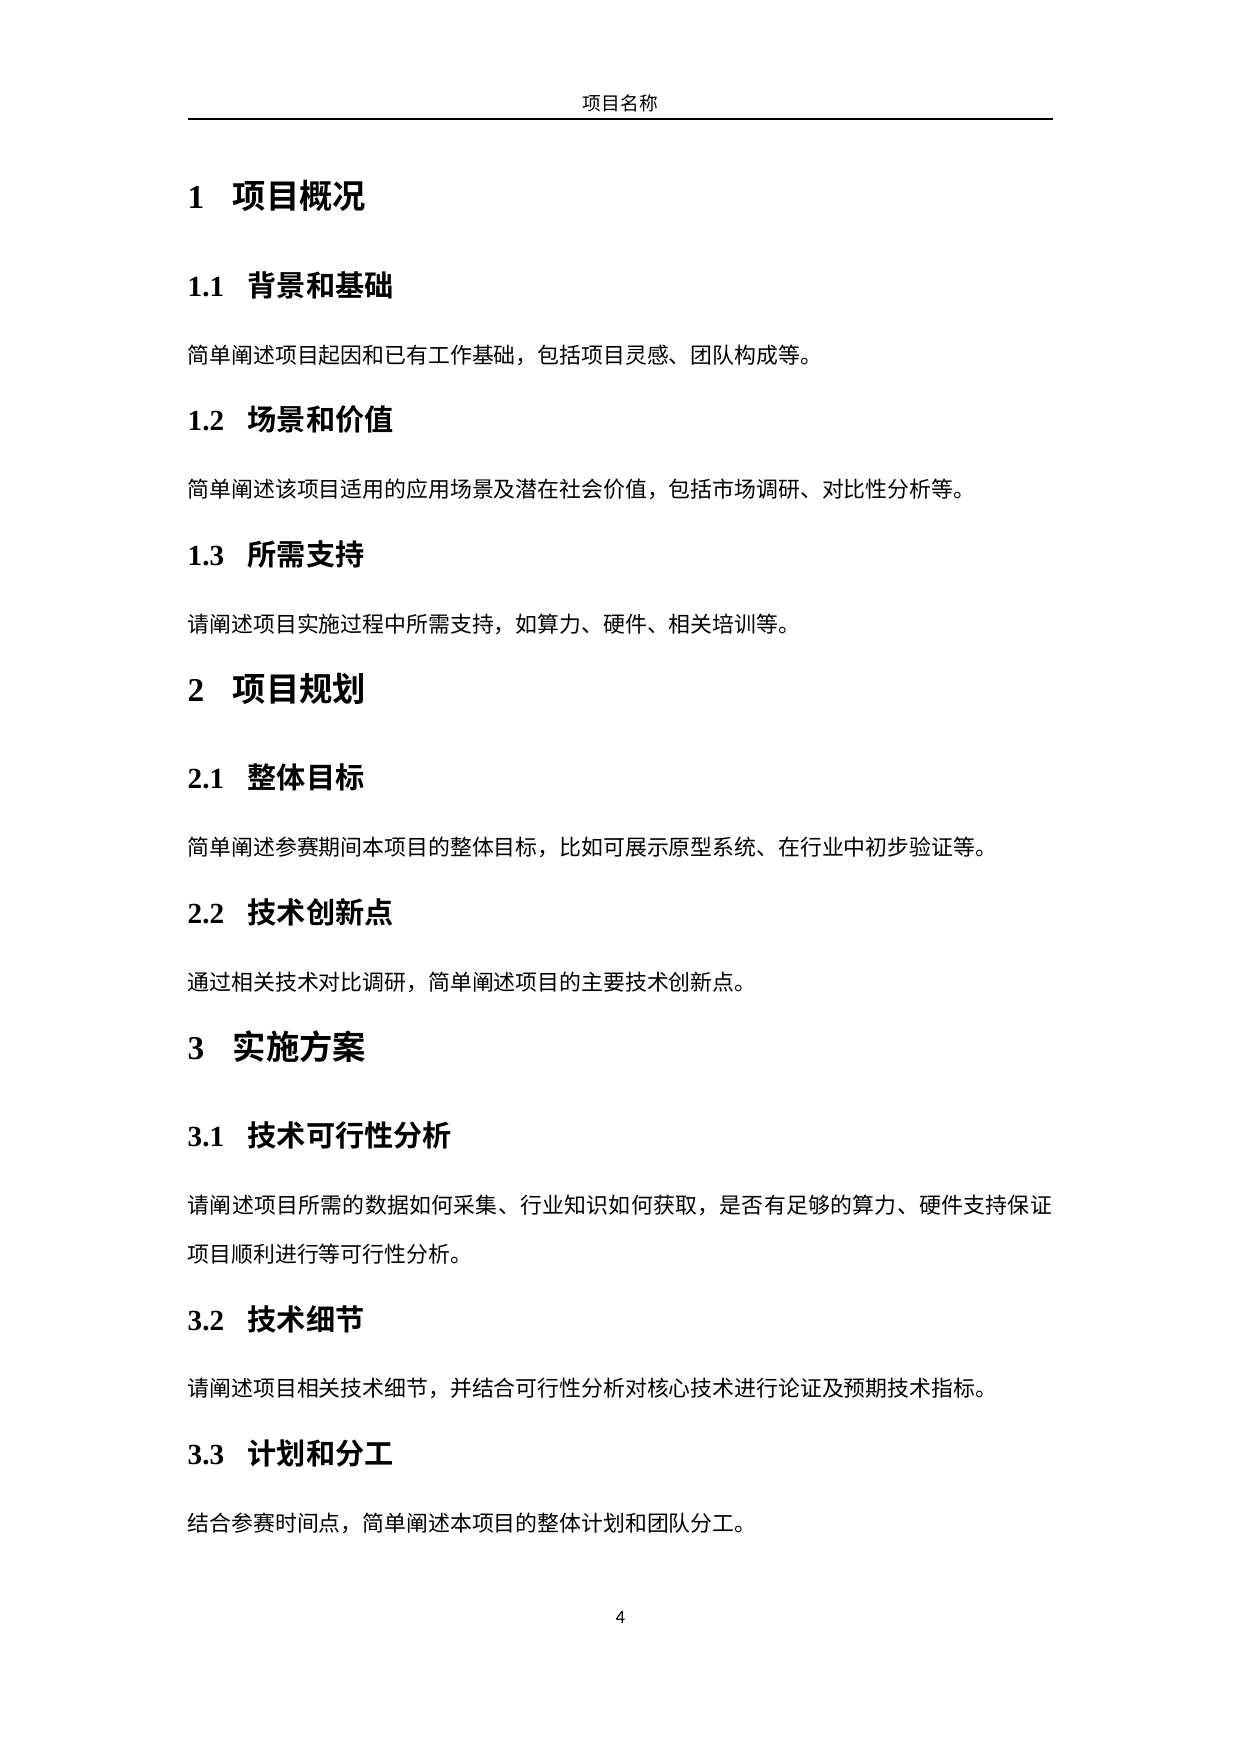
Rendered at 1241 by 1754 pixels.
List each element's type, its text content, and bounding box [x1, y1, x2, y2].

subtitle 背景和基础 [187, 251, 1053, 316]
text 请阐述项目相关技术细节，并结合可行性分析对核心技术进行论证及预期技术指标。 [187, 1371, 1053, 1403]
text 通过相关技术对比调研，简单阐述项目的主要技术创新点。 [187, 964, 1053, 997]
text 简单阐述参赛期间本项目的整体目标，比如可展示原型系统、在行业中初步验证等。 [187, 830, 1053, 862]
text 简单阐述项目起因和已有工作基础，包括项目灵感、团队构成等。 [187, 337, 1053, 370]
subtitle 计划和分工 [187, 1419, 1053, 1484]
text 请阐述项目所需的数据如何采集、行业知识如何获取，是否有足够的算力、硬件支持保证项目顺利进行等可行性分析。 [187, 1188, 1053, 1269]
subtitle 场景和价值 [187, 386, 1053, 451]
subtitle 所需支持 [187, 520, 1053, 585]
text 简单阐述该项目适用的应用场景及潜在社会价值，包括市场调研、对比性分析等。 [187, 472, 1053, 504]
subtitle 整体目标 [187, 743, 1053, 808]
text 结合参赛时间点，简单阐述本项目的整体计划和团队分工。 [187, 1505, 1053, 1538]
text 请阐述项目实施过程中所需支持，如算力、硬件、相关培训等。 [187, 606, 1053, 639]
subtitle 项目规划 [187, 654, 1053, 719]
subtitle 技术可行性分析 [187, 1102, 1053, 1167]
subtitle 实施方案 [187, 1012, 1053, 1077]
subtitle 技术细节 [187, 1285, 1053, 1350]
subtitle 项目概况 [187, 162, 1053, 227]
subtitle 技术创新点 [187, 878, 1053, 943]
